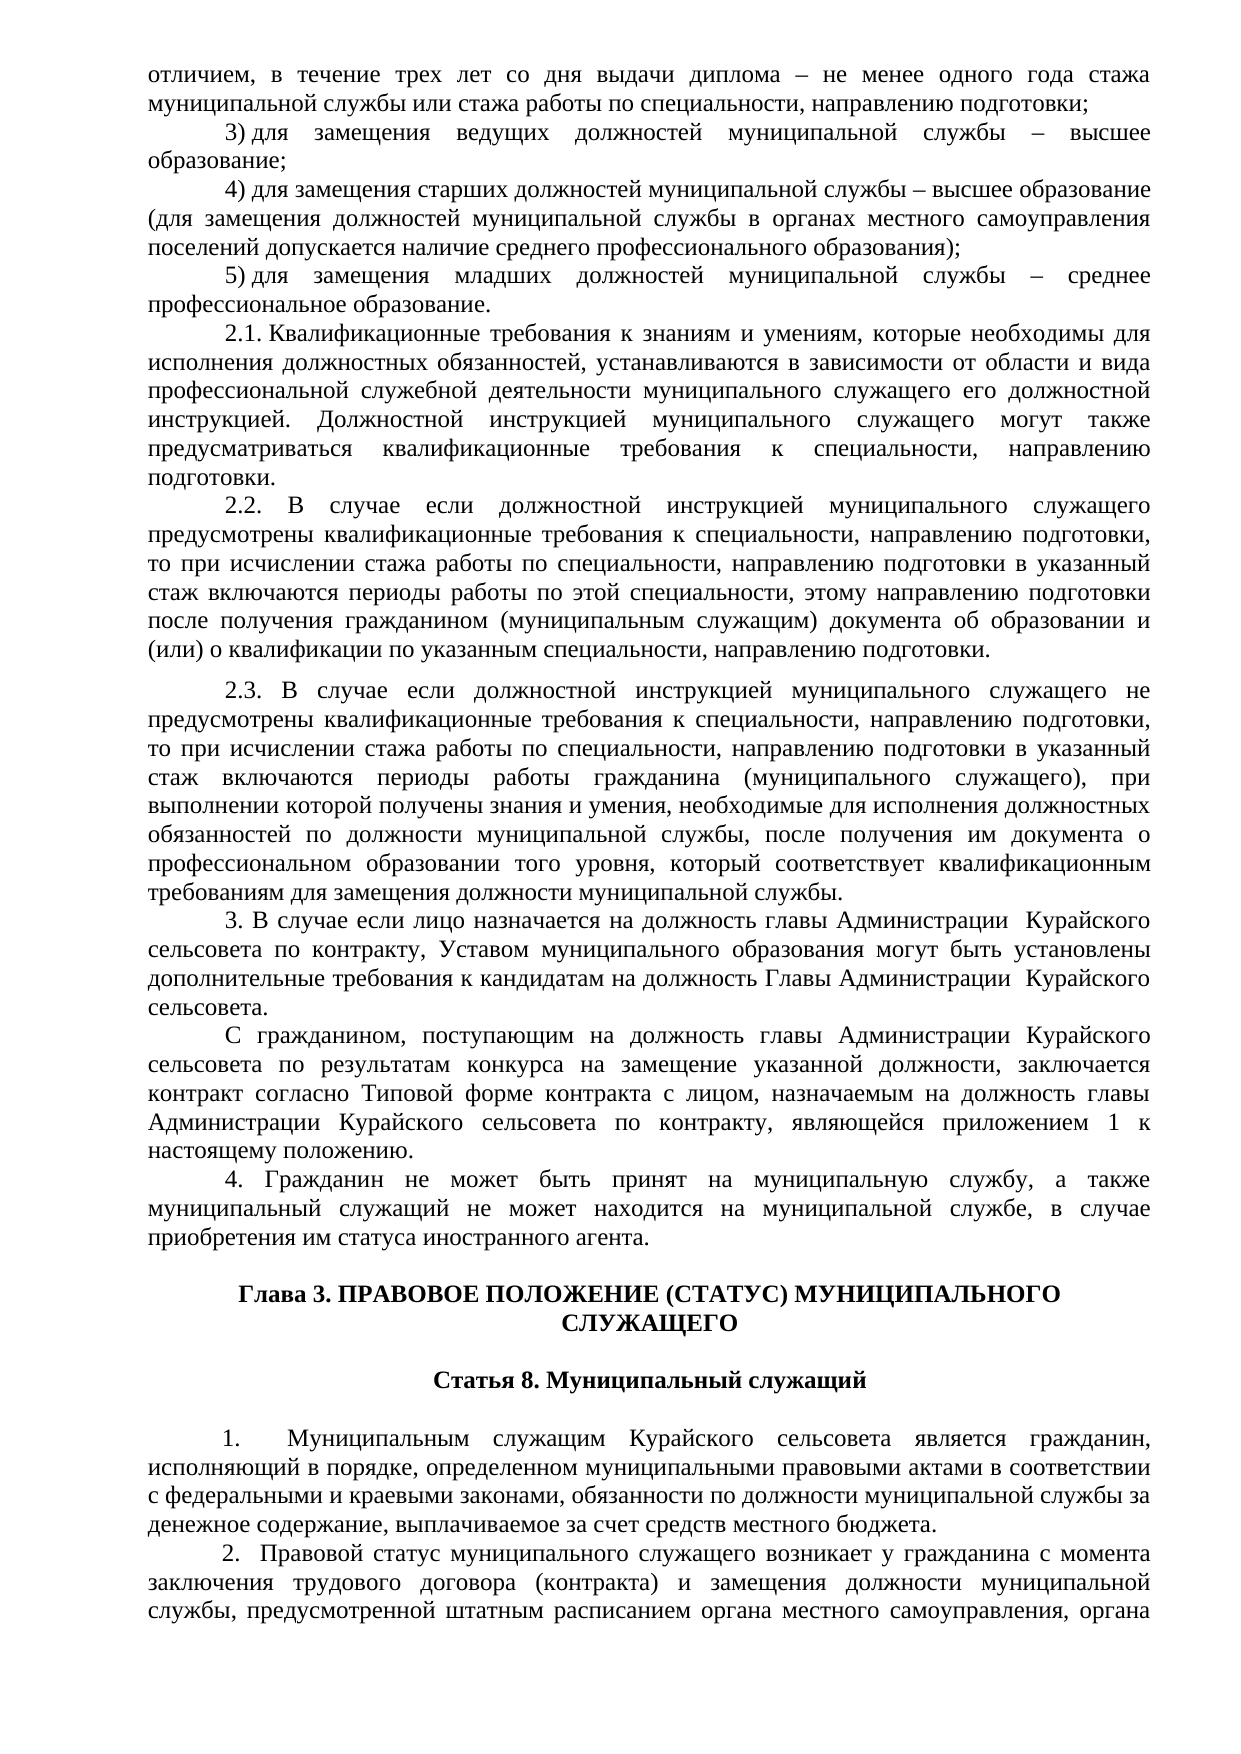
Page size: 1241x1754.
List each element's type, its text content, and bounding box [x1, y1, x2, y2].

text 4) для замещения старших должностей муниципальной службы – высшее образование (для замещения должностей муниципальной службы в органах местного самоуправления поселений допускается наличие среднего профессионального образования); [148, 174, 1152, 260]
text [148, 59, 1152, 117]
text 3. В случае если лицо назначается на должность главы Администрации Курайского сельсовета по контракту, Уставом муниципального образования могут быть установлены дополнительные требования к кандидатам на должность Главы Администрации Курайского сельсовета. [148, 905, 1152, 1020]
text 3) для замещения ведущих должностей муниципальной службы – высшее образование; [148, 117, 1152, 174]
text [148, 1538, 1152, 1624]
text 1. Муниципальным служащим Курайского сельсовета является гражданин, исполняющий в порядке, определенном муниципальными правовыми актами в соответствии с федеральными и краевыми законами, обязанности по должности муниципальной службы за денежное содержание, выплачиваемое за счет средств местного бюджета. [148, 1423, 1152, 1538]
text С гражданином, поступающим на должность главы Администрации Курайского сельсовета по результатам конкурса на замещение указанной должности, заключается контракт согласно Типовой форме контракта с лицом, назначаемым на должность главы Администрации Курайского сельсовета по контракту, являющейся приложением 1 к настоящему положению. [148, 1020, 1152, 1164]
text 4. Гражданин не может быть принят на муниципальную службу, а также муниципальный служащий не может находится на муниципальной службе, в случае приобретения им статуса иностранного агента. [148, 1164, 1152, 1250]
text 5) для замещения младших должностей муниципальной службы – среднее профессиональное образование. [148, 260, 1152, 318]
text 2.3. В случае если должностной инструкцией муниципального служащего не предусмотрены квалификационные требования к специальности, направлению подготовки, то при исчислении стажа работы по специальности, направлению подготовки в указанный стаж включаются периоды работы гражданина (муниципального служащего), при выполнении которой получены знания и умения, необходимые для исполнения должностных обязанностей по должности муниципальной службы, после получения им документа о профессиональном образовании того уровня, который соответствует квалификационным требованиям для замещения должности муниципальной службы. [148, 675, 1152, 905]
text Глава 3. ПРАВОВОЕ ПОЛОЖЕНИЕ (СТАТУС) МУНИЦИПАЛЬНОГО СЛУЖАЩЕГО [148, 1279, 1152, 1337]
text Статья 8. Муниципальный служащий [148, 1365, 1152, 1394]
text 2.2. В случае если должностной инструкцией муниципального служащего предусмотрены квалификационные требования к специальности, направлению подготовки, то при исчислении стажа работы по специальности, направлению подготовки в указанный стаж включаются периоды работы по этой специальности, этому направлению подготовки после получения гражданином (муниципальным служащим) документа об образовании и (или) о квалификации по указанным специальности, направлению подготовки. [148, 490, 1152, 663]
text 2.1. Квалификационные требования к знаниям и умениям, которые необходимы для исполнения должностных обязанностей, устанавливаются в зависимости от области и вида профессиональной служебной деятельности муниципального служащего его должностной инструкцией. Должностной инструкцией муниципального служащего могут также предусматриваться квалификационные требования к специальности, направлению подготовки. [148, 318, 1152, 490]
